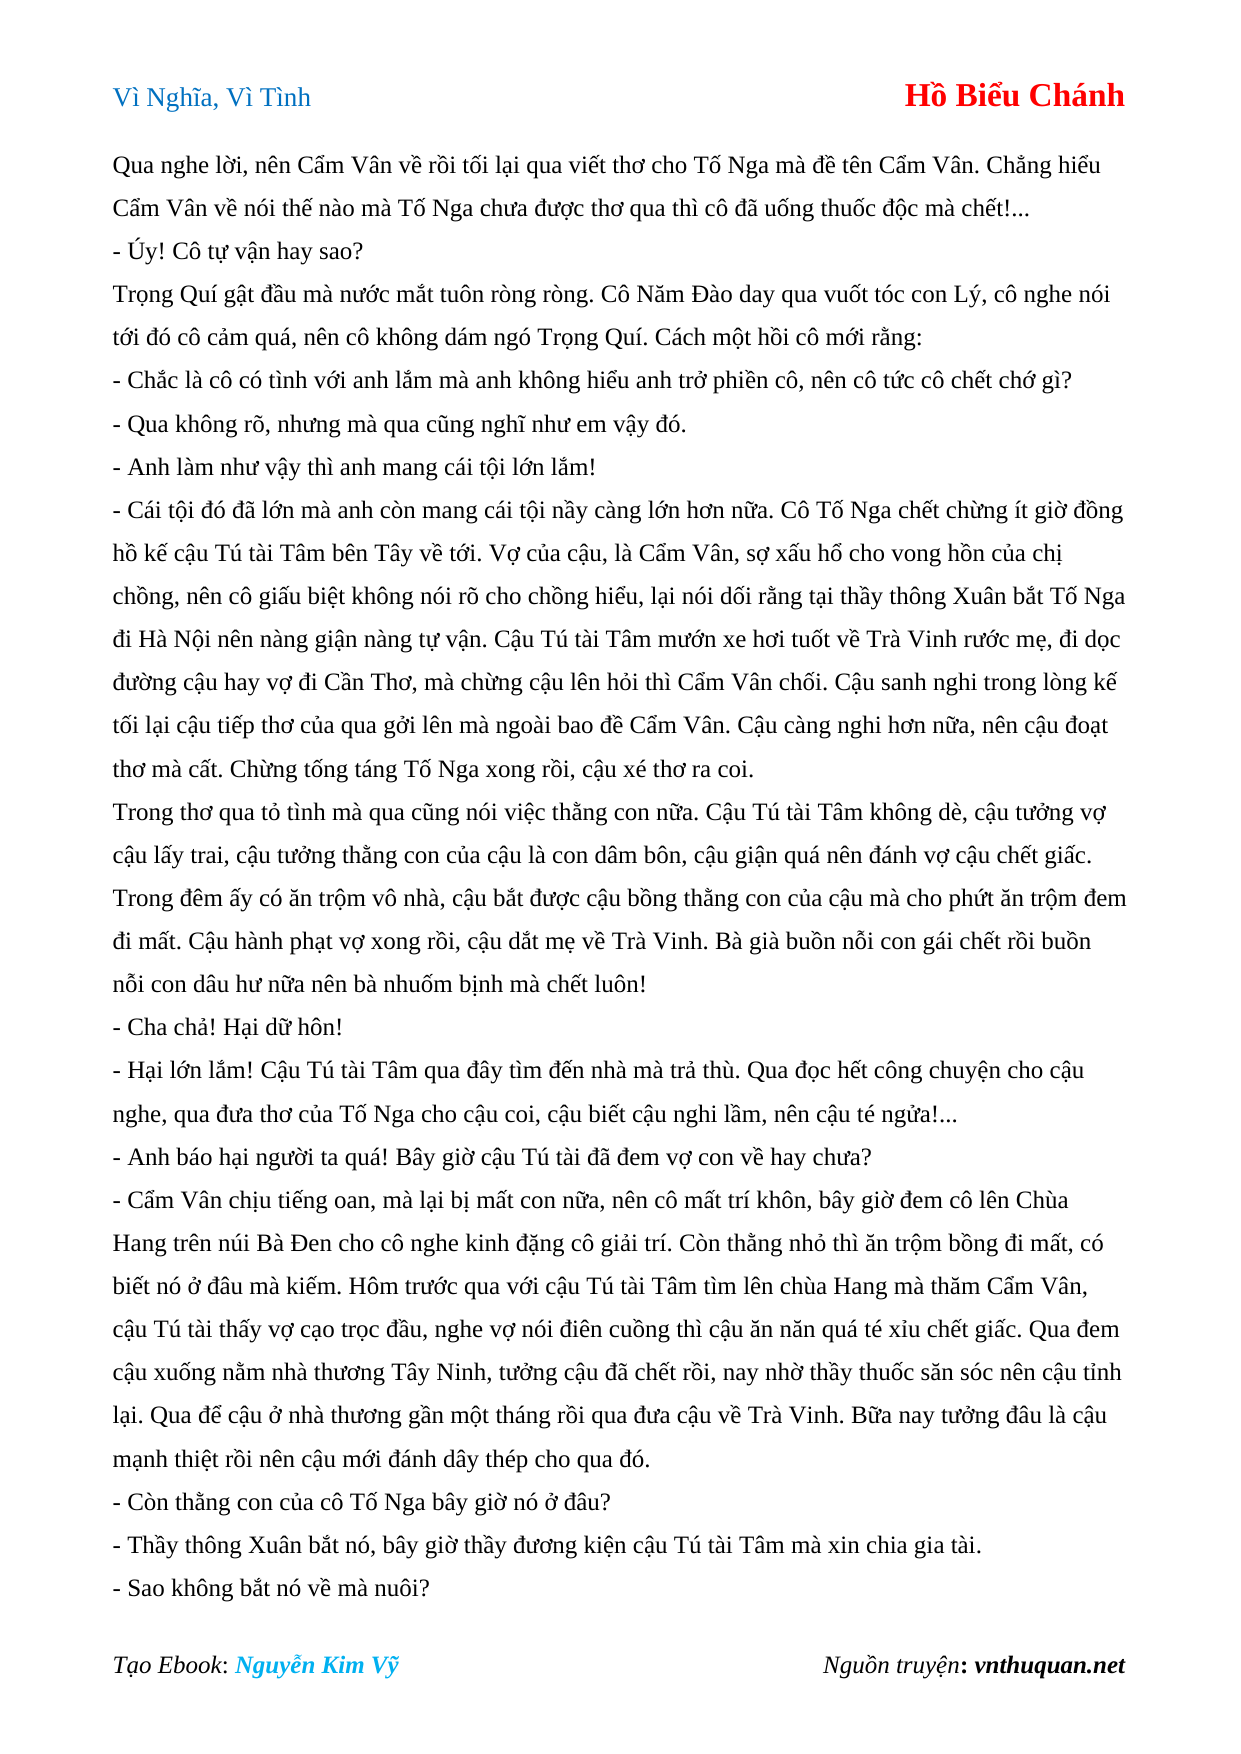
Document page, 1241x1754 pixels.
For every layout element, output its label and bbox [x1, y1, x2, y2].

text [112, 150, 1128, 1602]
